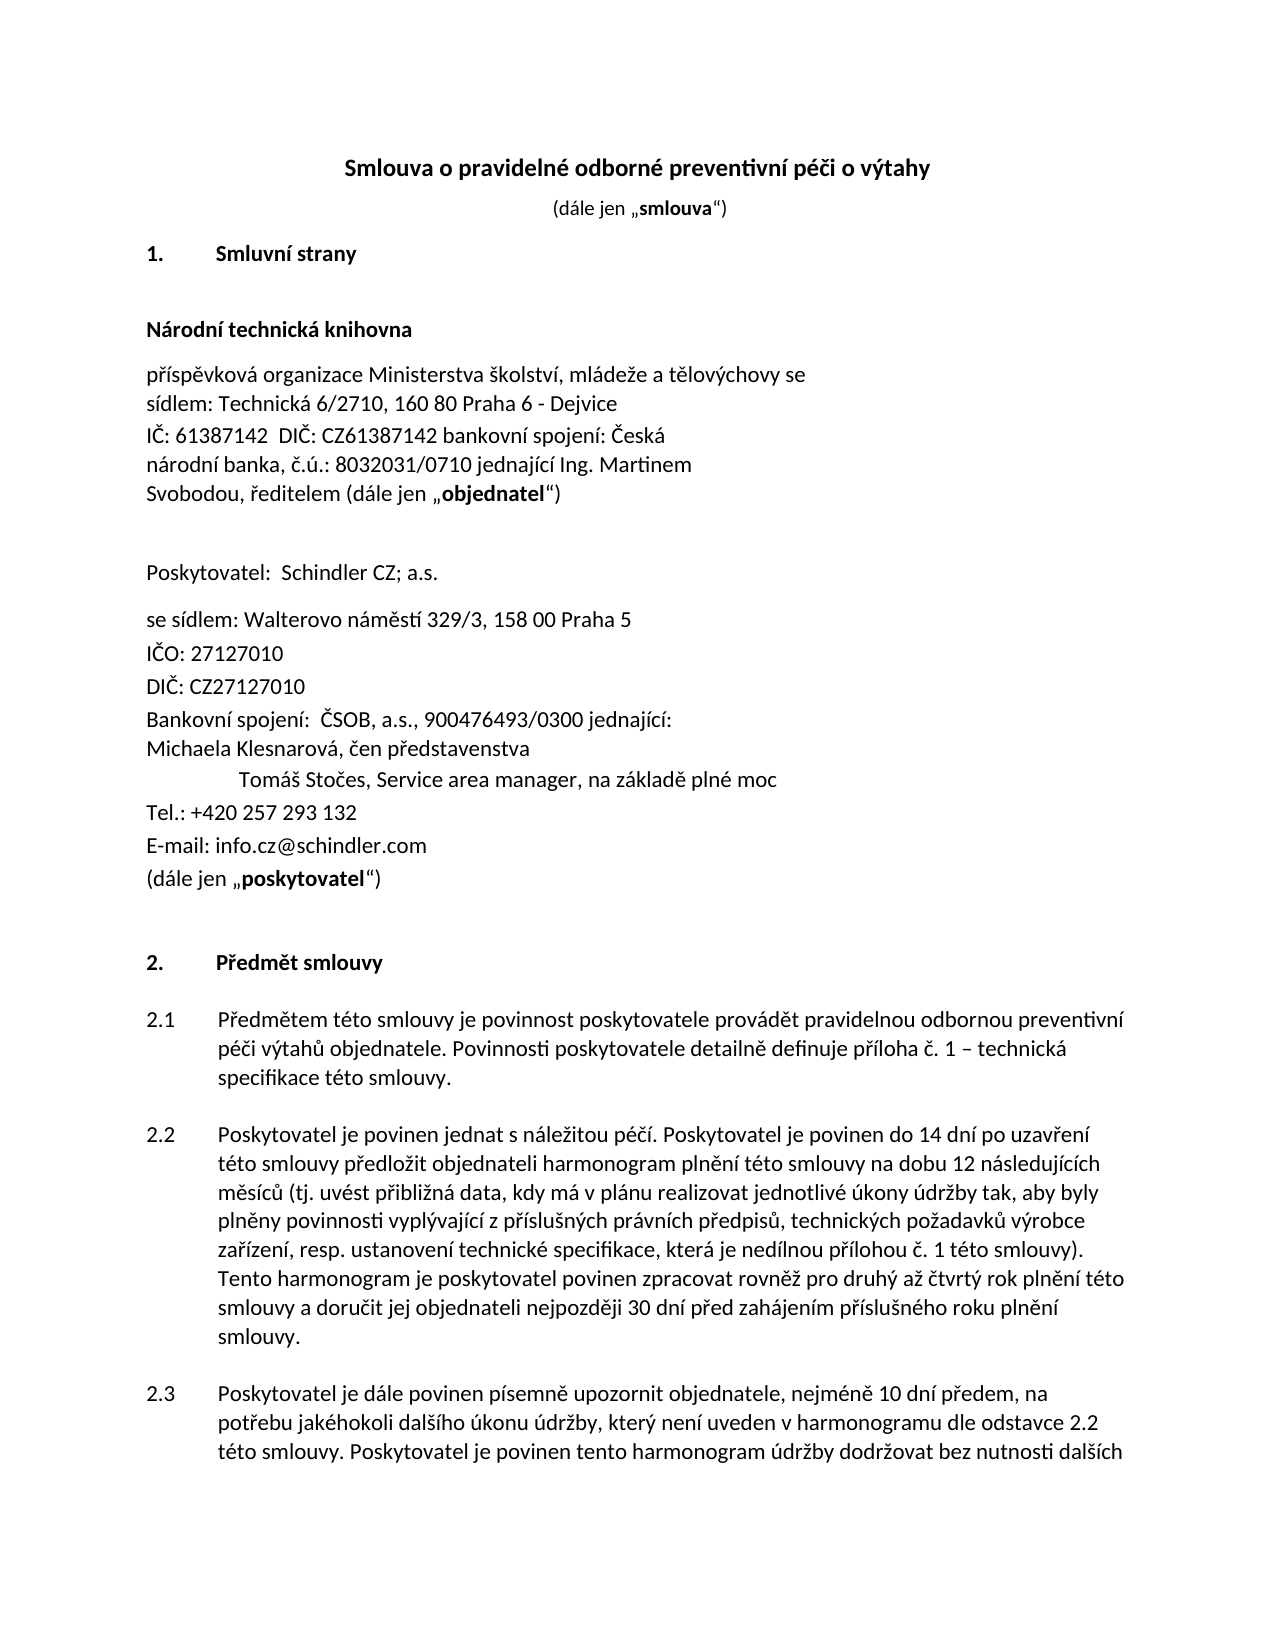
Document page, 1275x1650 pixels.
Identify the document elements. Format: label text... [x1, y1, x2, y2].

text příspěvková organizace Ministerstva školství, mládeže a tělovýchovy se sídlem: Technická 6/2710, 160 80 Praha 6 - Dejvice [146, 360, 808, 417]
text Poskytovatel: Schindler CZ; a.s. [146, 558, 1146, 586]
text Smlouva o pravidelné odborné preventivní péči o výtahy [147, 152, 1127, 182]
subtitle 2. Předmět smlouvy [146, 948, 808, 976]
text 2.2 Poskytovatel je povinen jednat s náležitou péčí. Poskytovatel je povinen do 14 dní po uzavření této smlouvy předložit objednateli harmonogram plnění této smlouvy na dobu 12 následujících měsíců (tj. uvést přibližná data, kdy má v plánu realizovat jednotlivé úkony údržby tak, aby byly plněny povinnosti vyplývající z příslušných právních předpisů, technických požadavků výrobce zařízení, resp. ustanovení technické specifikace, která je nedílnou přílohou č. 1 této smlouvy). Tento harmonogram je poskytovatel povinen zpracovat rovněž pro druhý až čtvrtý rok plnění této smlouvy a doručit jej objednateli nejpozději 30 dní před zahájením příslušného roku plnění smlouvy. [146, 1120, 1128, 1350]
text (dále jen „smlouva“) [147, 195, 1127, 220]
text se sídlem: Walterovo náměstí 329/3, 158 00 Praha 5 [146, 605, 1128, 633]
text Tel.: +420 257 293 132 [146, 798, 1146, 826]
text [146, 1379, 1128, 1465]
text Tomáš Stočes, Service area manager, na základě plné moc [146, 766, 1128, 794]
text IČO: 27127010 [146, 639, 1146, 667]
text IČ: 61387142 DIČ: CZ61387142 bankovní spojení: Česká národní banka, č.ú.: 8032031/0710 jednající Ing. Martinem Svobodou, ředitelem (dále jen „objednatel“) [146, 421, 702, 507]
text 2.1 Předmětem této smlouvy je povinnost poskytovatele provádět pravidelnou odbornou preventivní péči výtahů objednatele. Povinnosti poskytovatele detailně definuje příloha č. 1 – technická specifikace této smlouvy. [146, 1005, 1128, 1091]
text Bankovní spojení: ČSOB, a.s., 900476493/0300 jednající: Michaela Klesnarová, čen představenstva [146, 705, 675, 762]
text 1. Smluvní strany [146, 239, 1146, 267]
subtitle Národní technická knihovna [146, 315, 808, 343]
text (dále jen „poskytovatel“) [146, 864, 1128, 892]
text DIČ: CZ27127010 [146, 672, 1146, 700]
text E-mail: info.cz@schindler.com [146, 831, 1146, 859]
